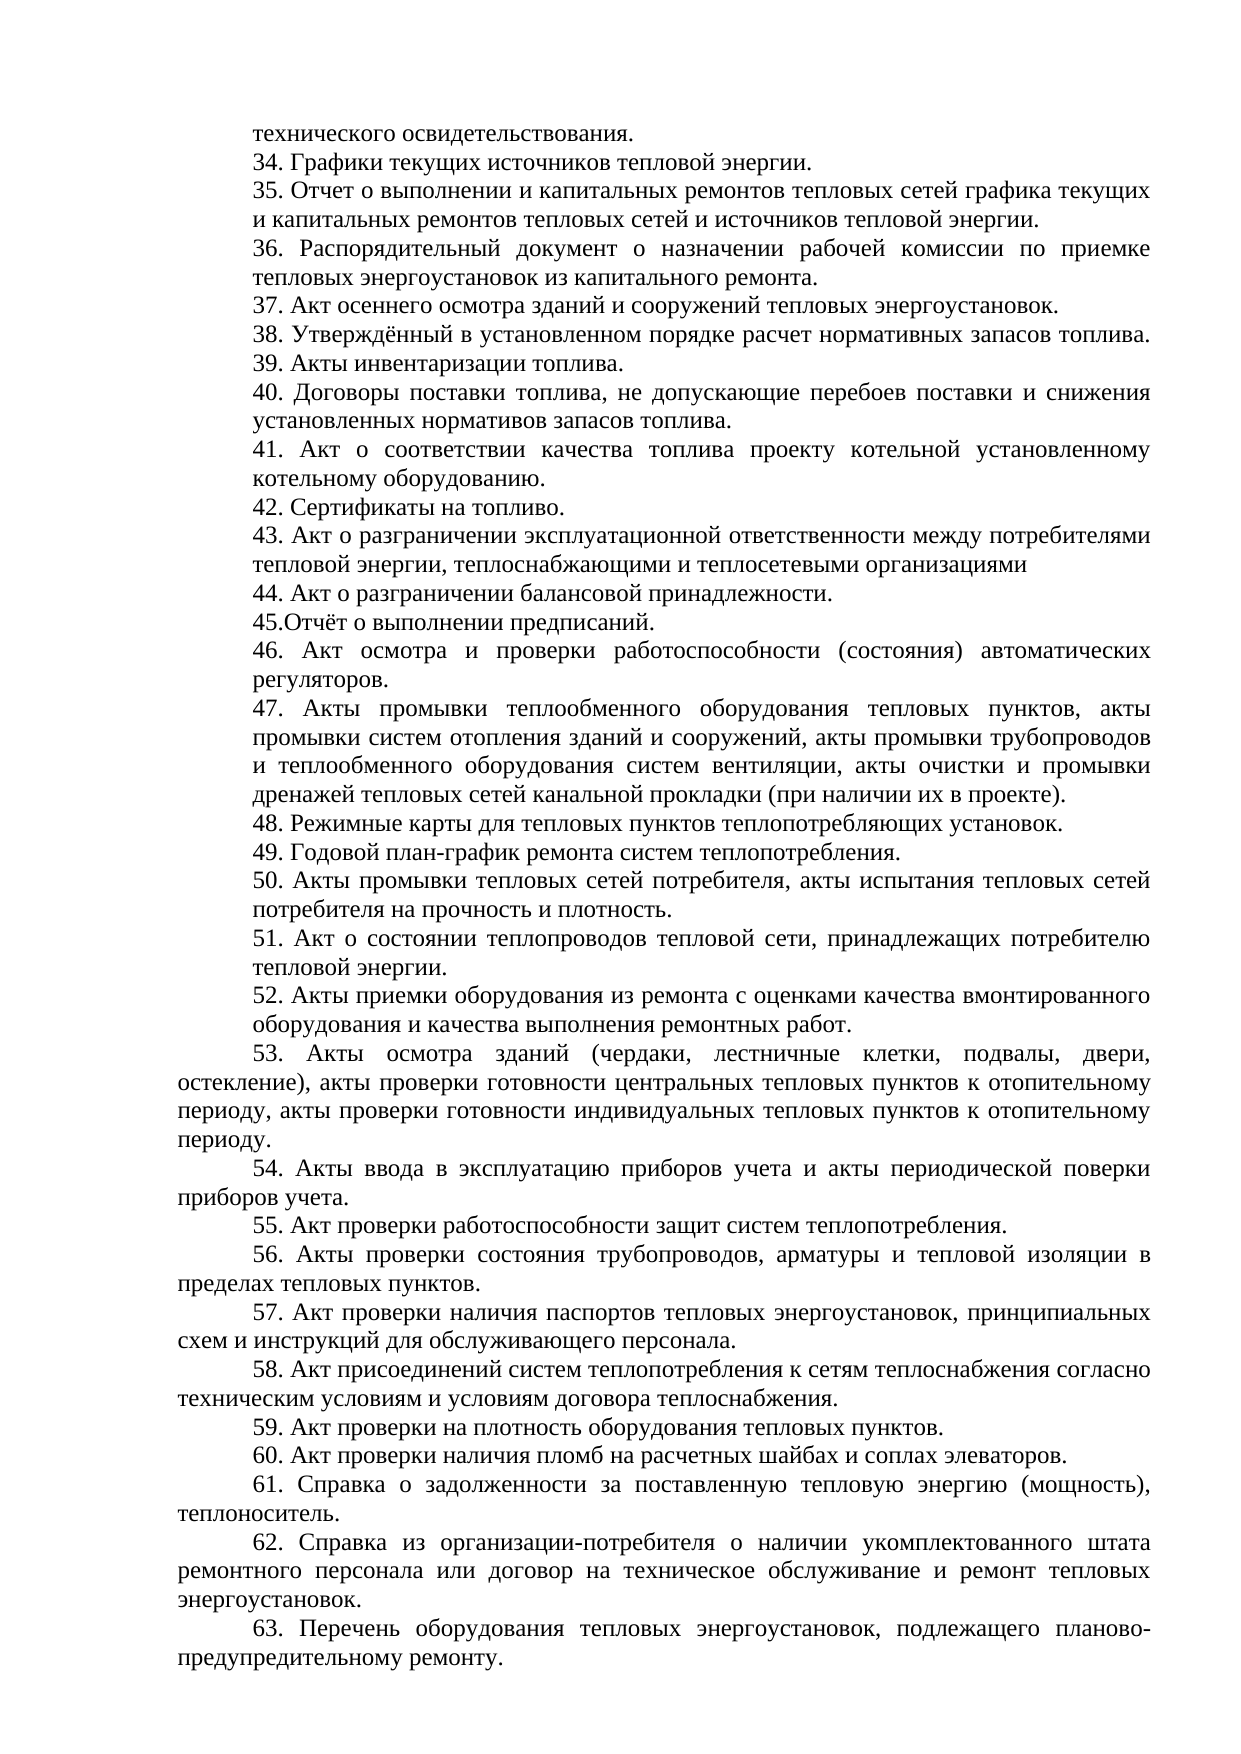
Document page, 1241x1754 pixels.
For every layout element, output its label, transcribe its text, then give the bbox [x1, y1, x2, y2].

text 49. Годовой план-график ремонта систем теплопотребления. [252, 837, 1152, 866]
text 43. Акт о разграничении эксплуатационной ответственности между потребителями тепловой энергии, теплоснабжающими и теплосетевыми организациями [252, 521, 1152, 578]
text 56. Акты проверки состояния трубопроводов, арматуры и тепловой изоляции в пределах тепловых пунктов. [177, 1239, 1152, 1297]
text 46. Акт осмотра и проверки работоспособности (состояния) автоматических регуляторов. [252, 636, 1152, 693]
text 40. Договоры поставки топлива, не допускающие перебоев поставки и снижения установленных нормативов запасов топлива. [252, 377, 1152, 434]
text 61. Справка о задолженности за поставленную тепловую энергию (мощность), теплоноситель. [177, 1469, 1152, 1527]
text 41. Акт о соответствии качества топлива проекту котельной установленному котельному оборудованию. [252, 434, 1152, 492]
text 38. Утверждённый в установленном порядке расчет нормативных запасов топлива. 39. Акты инвентаризации топлива. [252, 319, 1152, 377]
text 51. Акт о состоянии теплопроводов тепловой сети, принадлежащих потребителю тепловой энергии. [252, 923, 1152, 981]
text 52. Акты приемки оборудования из ремонта с оценками качества вмонтированного оборудования и качества выполнения ремонтных работ. [252, 981, 1152, 1038]
text 35. Отчет о выполнении и капитальных ремонтов тепловых сетей графика текущих и капитальных ремонтов тепловых сетей и источников тепловой энергии. [252, 176, 1152, 233]
text 59. Акт проверки на плотность оборудования тепловых пунктов. [177, 1412, 1152, 1441]
text 55. Акт проверки работоспособности защит систем теплопотребления. [177, 1211, 1152, 1239]
text 53. Акты осмотра зданий (чердаки, лестничные клетки, подвалы, двери, остекление), акты проверки готовности центральных тепловых пунктов к отопительному периоду, акты проверки готовности индивидуальных тепловых пунктов к отопительному периоду. [177, 1038, 1152, 1153]
text 34. Графики текущих источников тепловой энергии. [252, 147, 1152, 176]
text 58. Акт присоединений систем теплопотребления к сетям теплоснабжения согласно техническим условиям и условиям договора теплоснабжения. [177, 1354, 1152, 1412]
text 42. Сертификаты на топливо. [252, 492, 1152, 521]
text 45.Отчёт о выполнении предписаний. [252, 607, 1152, 636]
text 54. Акты ввода в эксплуатацию приборов учета и акты периодической поверки приборов учета. [177, 1153, 1152, 1211]
text 37. Акт осеннего осмотра зданий и сооружений тепловых энергоустановок. [252, 291, 1152, 319]
text 63. Перечень оборудования тепловых энергоустановок, подлежащего планово-предупредительному ремонту. [177, 1613, 1152, 1671]
text 60. Акт проверки наличия пломб на расчетных шайбах и соплах элеваторов. [177, 1441, 1152, 1469]
text 50. Акты промывки тепловых сетей потребителя, акты испытания тепловых сетей потребителя на прочность и плотность. [252, 866, 1152, 923]
text 44. Акт о разграничении балансовой принадлежности. [252, 578, 1152, 607]
text 48. Режимные карты для тепловых пунктов теплопотребляющих установок. [252, 808, 1152, 837]
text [252, 118, 1152, 147]
text 57. Акт проверки наличия паспортов тепловых энергоустановок, принципиальных схем и инструкций для обслуживающего персонала. [177, 1297, 1152, 1354]
text 47. Акты промывки теплообменного оборудования тепловых пунктов, акты промывки систем отопления зданий и сооружений, акты промывки трубопроводов и теплообменного оборудования систем вентиляции, акты очистки и промывки дренажей тепловых сетей канальной прокладки (при наличии их в проекте). [252, 693, 1152, 808]
text 62. Справка из организации-потребителя о наличии укомплектованного штата ремонтного персонала или договор на техническое обслуживание и ремонт тепловых энергоустановок. [177, 1527, 1152, 1613]
text 36. Распорядительный документ о назначении рабочей комиссии по приемке тепловых энергоустановок из капитального ремонта. [252, 233, 1152, 291]
